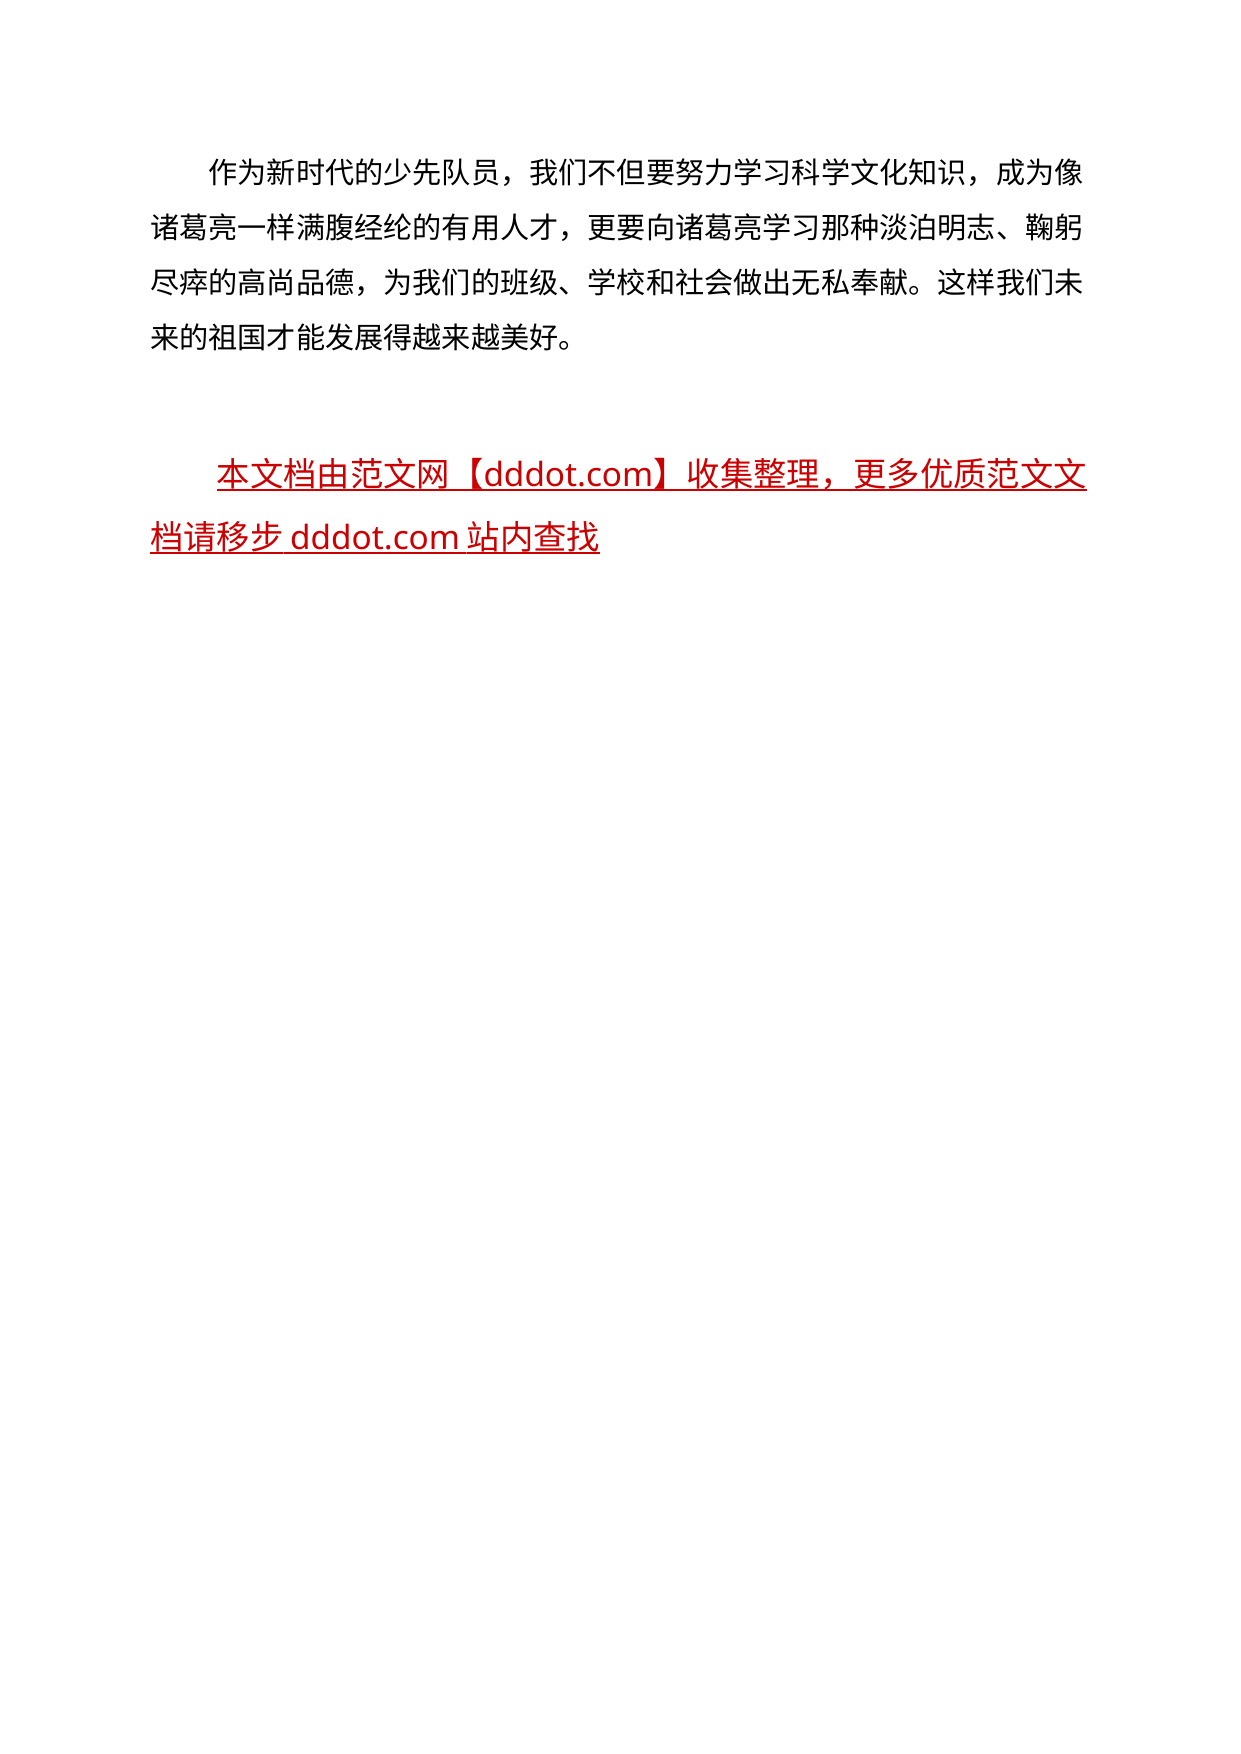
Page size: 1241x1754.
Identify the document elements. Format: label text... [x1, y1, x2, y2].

text 作为新时代的少先队员，我们不但要努力学习科学文化知识，成为像诸葛亮一样满腹经纶的有用人才，更要向诸葛亮学习那种淡泊明志、鞠躬尽瘁的高尚品德，为我们的班级、学校和社会做出无私奉献。这样我们未来的祖国才能发展得越来越美好。 [150, 150, 1090, 357]
text 本文档由范文网【dddot.com】收集整理，更多优质范文文档请移步dddot.com站内查找 [150, 448, 1090, 559]
